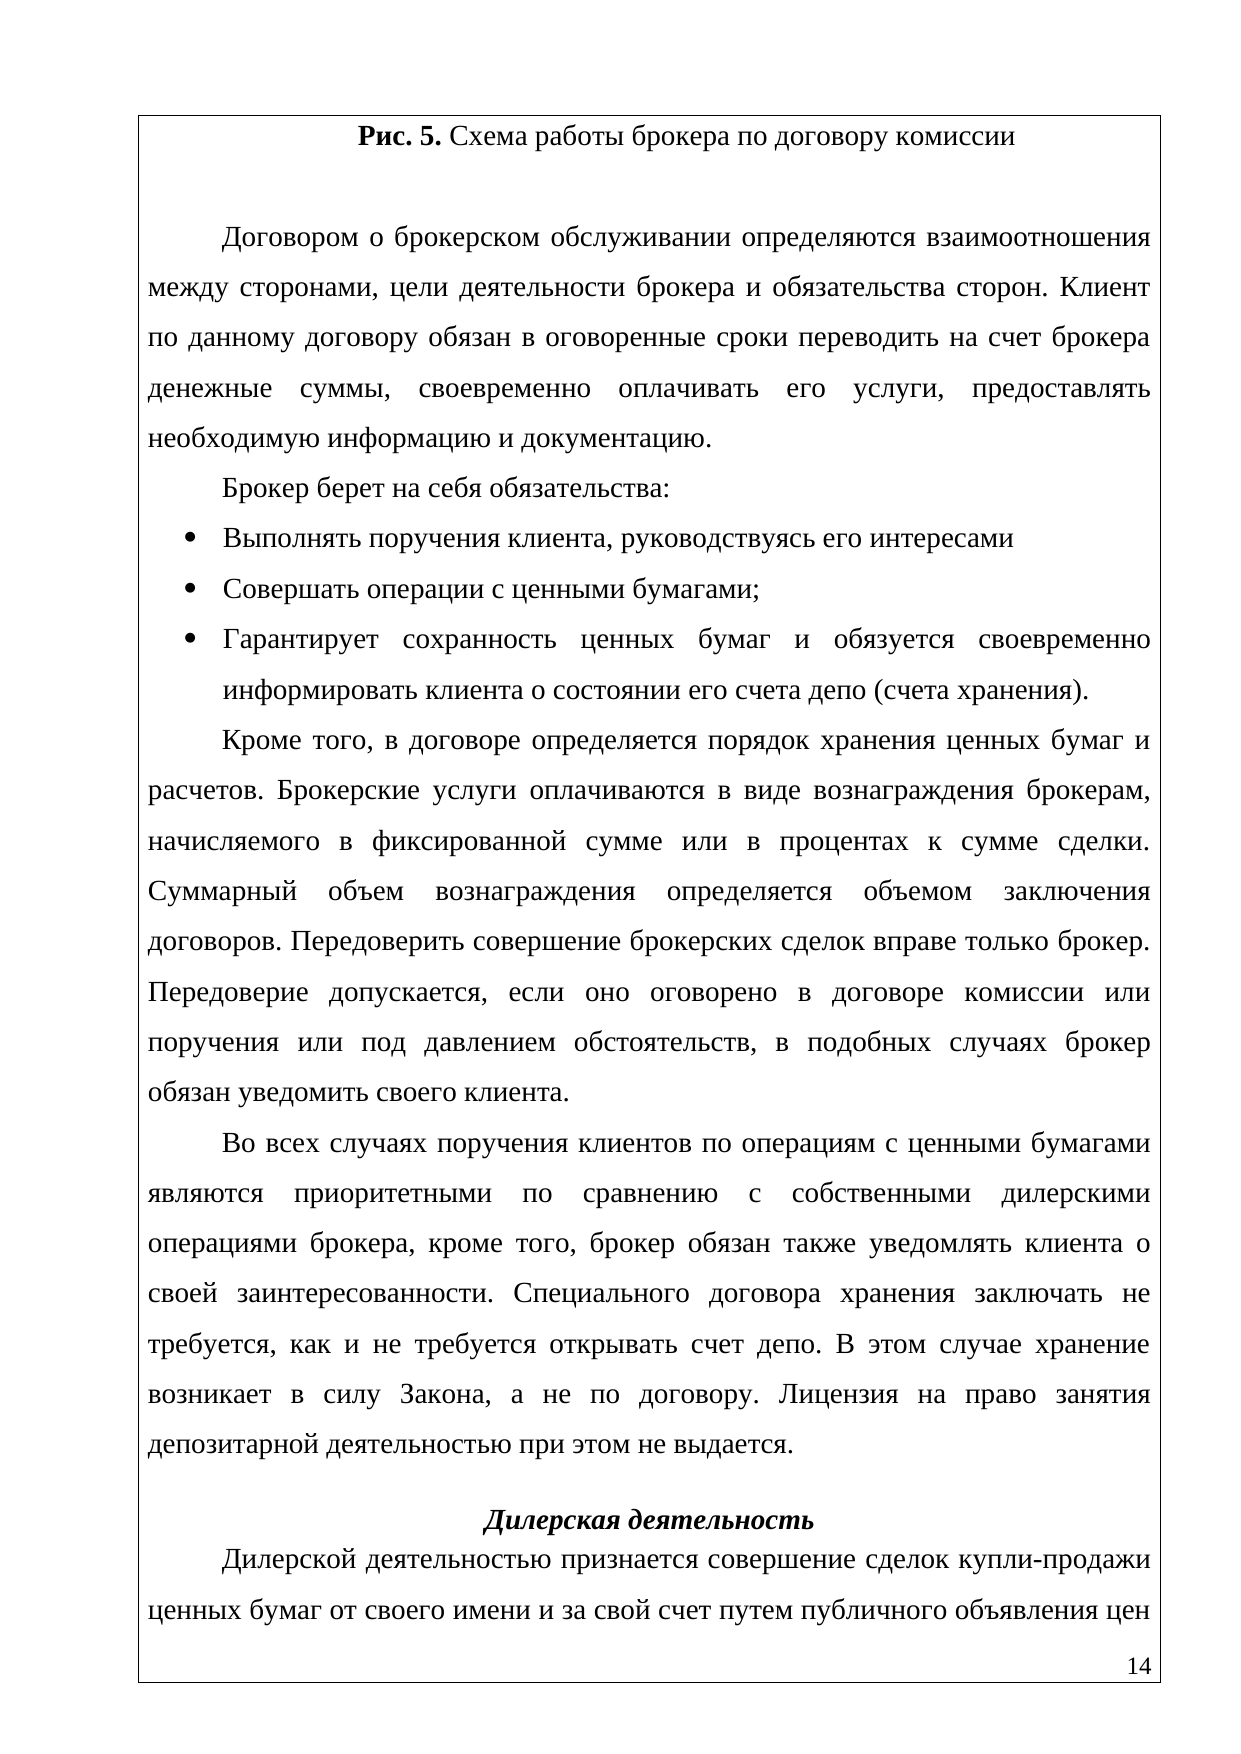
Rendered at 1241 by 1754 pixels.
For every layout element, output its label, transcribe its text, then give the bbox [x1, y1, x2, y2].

subtitle Дилерская деятельность [148, 1502, 1152, 1535]
text Договором о брокерском обслуживании определяются взаимоотношения между сторонами, цели деятельности брокера и обязательства сторон. Клиент по данному договору обязан в оговоренные сроки переводить на счет брокера денежные суммы, своевременно оплачивать его услуги, предоставлять необходимую информацию и документацию. [148, 219, 1152, 453]
text Брокер берет на себя обязательства: [148, 470, 1152, 504]
list Выполнять поручения клиента, руководствуясь его интересами [185, 521, 1152, 554]
list Гарантирует сохранность ценных бумаг и обязуется своевременно информировать клиента о состоянии его счета депо (счета хранения). [185, 621, 1152, 705]
text Кроме того, в договоре определяется порядок хранения ценных бумаг и расчетов. Брокерские услуги оплачиваются в виде вознаграждения брокерам, начисляемого в фиксированной сумме или в процентах к сумме сделки. Суммарный объем вознаграждения определяется объемом заключения договоров. Передоверить совершение брокерских сделок вправе только брокер. Передоверие допускается, если оно оговорено в договоре комиссии или поручения или под давлением обстоятельств, в подобных случаях брокер обязан уведомить своего клиента. [148, 722, 1152, 1108]
text Во всех случаях поручения клиентов по операциям с ценными бумагами являются приоритетными по сравнению с собственными дилерскими операциями брокера, кроме того, брокер обязан также уведомлять клиента о своей заинтересованности. Специального договора хранения заключать не требуется, как и не требуется открывать счет депо. В этом случае хранение возникает в силу Закона, а не по договору. Лицензия на право занятия депозитарной деятельностью при этом не выдается. [148, 1125, 1152, 1460]
list Совершать операции с ценными бумагами; [185, 571, 1152, 605]
text Рис. 5. Схема работы брокера по договору комиссии [148, 118, 1152, 152]
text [148, 1542, 1152, 1626]
